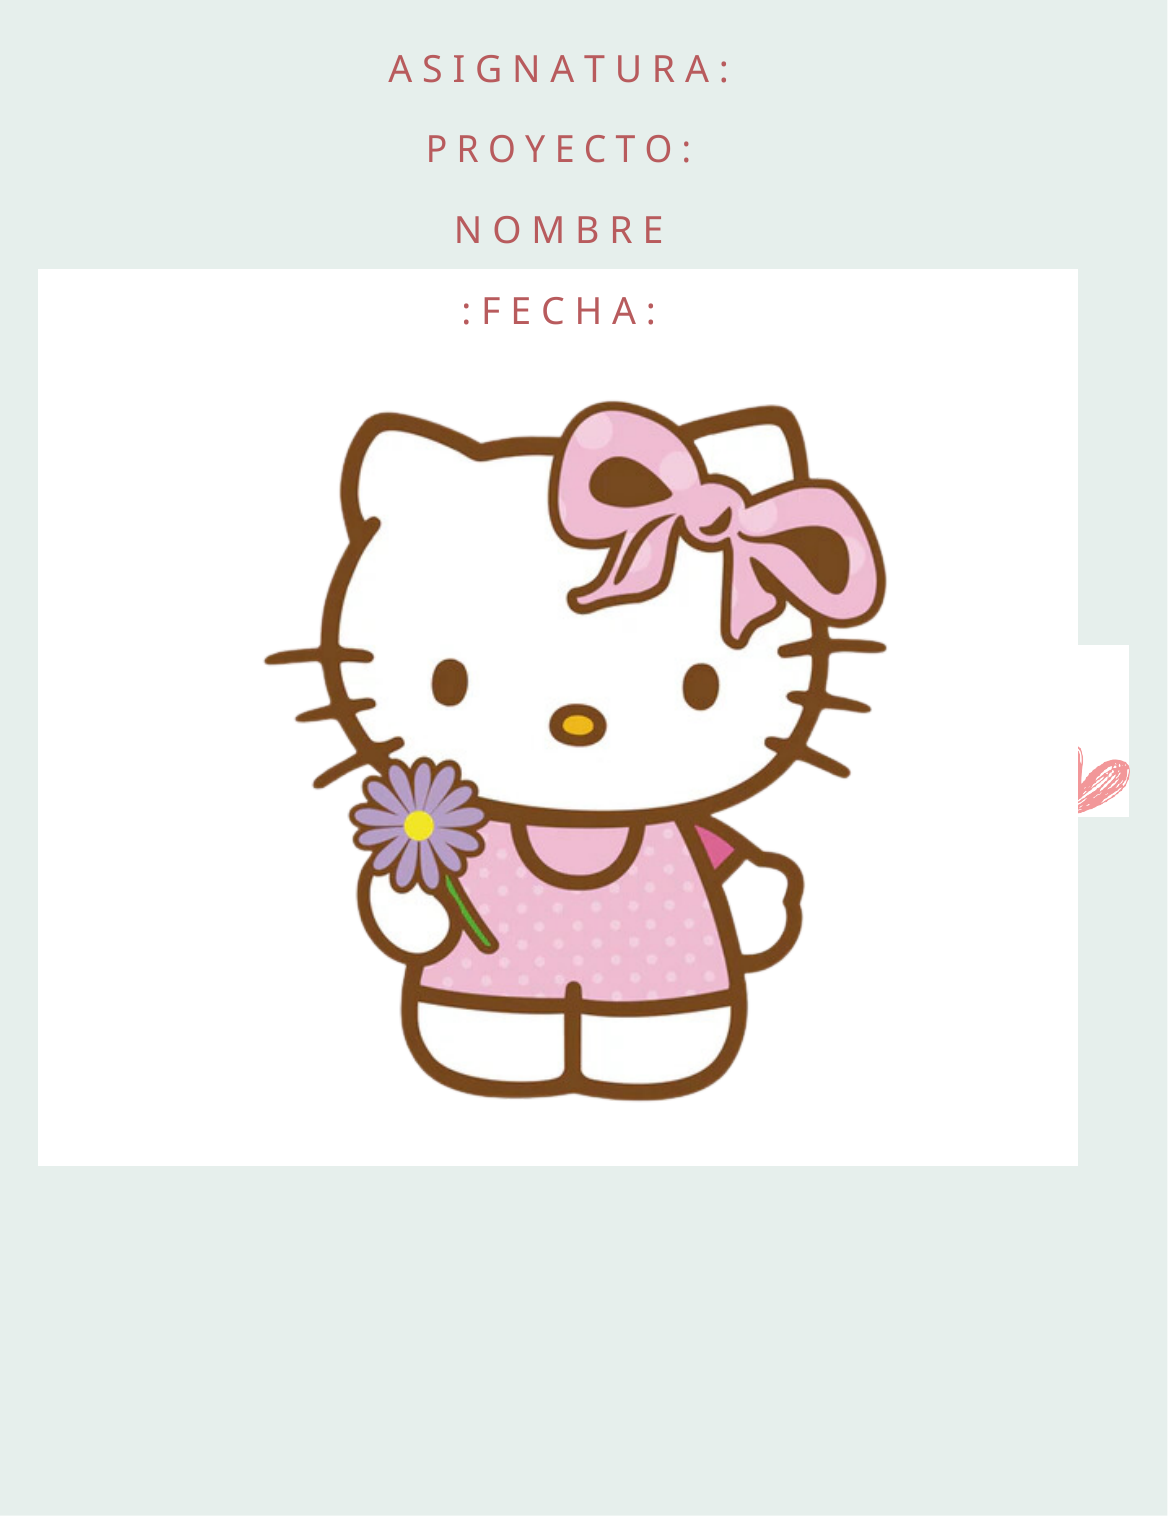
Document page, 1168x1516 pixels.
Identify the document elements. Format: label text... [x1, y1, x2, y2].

text N O M B R E : F E C H A : [447, 203, 670, 335]
picture [37, 268, 1130, 1166]
text A S I G N A T U R A : P R O Y E C T O : [386, 42, 730, 174]
